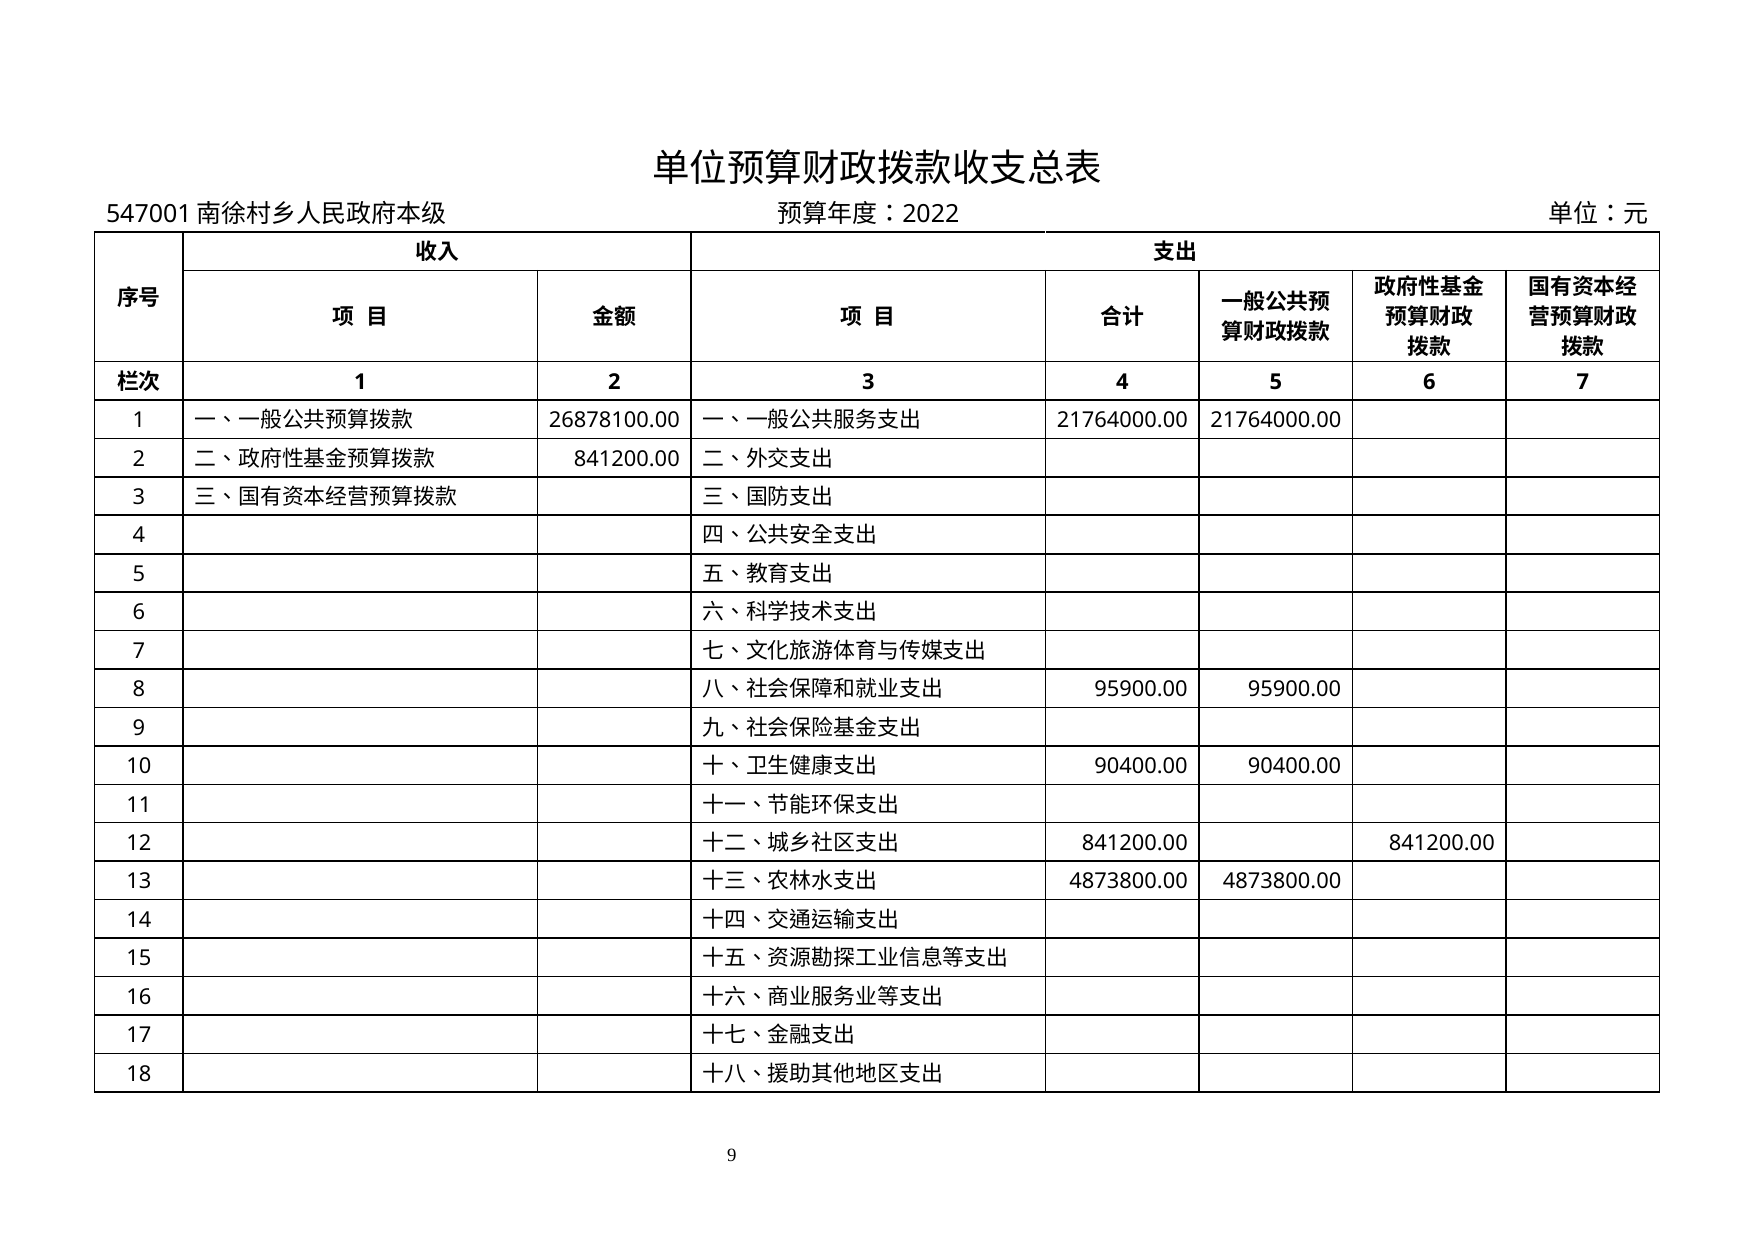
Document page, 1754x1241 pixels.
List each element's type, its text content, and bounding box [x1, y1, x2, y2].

table_cell 4873800.00 [1200, 862, 1352, 899]
table_cell [184, 593, 537, 630]
table_cell 八、社会保障和就业支出 [692, 670, 1045, 707]
table_cell [1353, 939, 1505, 976]
table_header 547001南徐村乡人民政府本级 [95, 195, 690, 231]
table_cell [184, 823, 537, 860]
table_cell 十四、交通运输支出 [692, 900, 1045, 937]
table_cell [538, 823, 690, 860]
table_cell [1200, 939, 1352, 976]
table_cell [1507, 785, 1659, 822]
table_cell [1046, 593, 1198, 630]
table_cell [1046, 708, 1198, 745]
table_cell 十、卫生健康支出 [692, 747, 1045, 783]
table_cell 841200.00 [1353, 823, 1505, 860]
table_cell 四、公共安全支出 [692, 516, 1045, 553]
table_cell 三、国有资本经营预算拨款 [184, 478, 537, 514]
table_cell [1507, 555, 1659, 591]
table_cell [184, 1016, 537, 1052]
table_cell [1353, 593, 1505, 630]
table_cell [538, 900, 690, 937]
table_cell 95900.00 [1046, 670, 1198, 707]
table_cell [1353, 747, 1505, 783]
table_cell 4 [95, 516, 182, 553]
table_cell [184, 977, 537, 1014]
table_cell 5 [1200, 362, 1352, 399]
table_cell [1200, 785, 1352, 822]
table_cell [1353, 862, 1505, 899]
table_cell [538, 939, 690, 976]
table_cell 七、文化旅游体育与传媒支出 [692, 631, 1045, 668]
table_cell [1353, 516, 1505, 553]
table_cell 合计 [1046, 271, 1198, 361]
table_cell 17 [95, 1016, 182, 1052]
table_cell [1507, 1016, 1659, 1052]
table_cell 15 [95, 939, 182, 976]
table_cell [1200, 631, 1352, 668]
table_cell [538, 708, 690, 745]
table_cell [1200, 900, 1352, 937]
table_cell [1507, 593, 1659, 630]
table_cell 9 [95, 708, 182, 745]
table_cell [538, 670, 690, 707]
table_cell [1353, 439, 1505, 476]
table_cell [538, 516, 690, 553]
table_cell 二、政府性基金预算拨款 [184, 439, 537, 476]
table_cell [1353, 631, 1505, 668]
table_header 预算年度：2022 [692, 195, 1045, 231]
table_cell [184, 939, 537, 976]
table_cell [1353, 555, 1505, 591]
table_cell [538, 785, 690, 822]
table_cell 10 [95, 747, 182, 783]
table_cell [1200, 1016, 1352, 1052]
table_cell 一般公共预算财政拨款 [1200, 271, 1352, 361]
table_cell [538, 1016, 690, 1052]
table_cell 栏次 [95, 362, 182, 399]
table_cell [184, 747, 537, 783]
table_cell 六、科学技术支出 [692, 593, 1045, 630]
table_cell [538, 1054, 690, 1091]
table_cell [538, 747, 690, 783]
table_cell [1353, 478, 1505, 514]
table_cell [184, 708, 537, 745]
table_cell [1200, 478, 1352, 514]
table_cell [1353, 977, 1505, 1014]
table_cell 国有资本经营预算财政拨款 [1507, 271, 1659, 361]
table_cell [1200, 516, 1352, 553]
table_cell 21764000.00 [1200, 401, 1352, 437]
table_cell 7 [95, 631, 182, 668]
table_cell [1507, 478, 1659, 514]
table_cell 4 [1046, 362, 1198, 399]
table_cell [1046, 1016, 1198, 1052]
table_cell 3 [692, 362, 1045, 399]
table_cell [1046, 631, 1198, 668]
table_cell 16 [95, 977, 182, 1014]
table_cell [1507, 1054, 1659, 1091]
table_cell 8 [95, 670, 182, 707]
table_cell 21764000.00 [1046, 401, 1198, 437]
table_cell 金额 [538, 271, 690, 361]
table_cell 12 [95, 823, 182, 860]
table_cell 项 目 [184, 271, 537, 361]
table_cell [1353, 785, 1505, 822]
table_cell 三、国防支出 [692, 478, 1045, 514]
table_cell 6 [95, 593, 182, 630]
table_cell 十一、节能环保支出 [692, 785, 1045, 822]
table_cell [184, 670, 537, 707]
table_cell 十六、商业服务业等支出 [692, 977, 1045, 1014]
table_cell 二、外交支出 [692, 439, 1045, 476]
table_cell 3 [95, 478, 182, 514]
text 单位预算财政拨款收支总表 [106, 142, 1648, 193]
table_cell 1 [184, 362, 537, 399]
table_cell [1507, 401, 1659, 437]
table_cell 5 [95, 555, 182, 591]
table_cell 2 [95, 439, 182, 476]
table_cell [538, 555, 690, 591]
table_cell [1507, 516, 1659, 553]
table_cell [1200, 977, 1352, 1014]
table_cell [1200, 708, 1352, 745]
table_cell 十八、援助其他地区支出 [692, 1054, 1045, 1091]
table_cell [538, 631, 690, 668]
table_cell 一、一般公共预算拨款 [184, 401, 537, 437]
table_cell 十三、农林水支出 [692, 862, 1045, 899]
table_cell 13 [95, 862, 182, 899]
table_cell 五、教育支出 [692, 555, 1045, 591]
table_header 单位：元 [1046, 195, 1659, 231]
table_cell [1046, 516, 1198, 553]
table_cell 支出 [692, 233, 1659, 270]
table_cell [1046, 900, 1198, 937]
table_cell [1353, 900, 1505, 937]
table_cell 项 目 [692, 271, 1045, 361]
table_cell [1507, 439, 1659, 476]
table_cell [1507, 900, 1659, 937]
table_cell [1200, 593, 1352, 630]
table_cell 841200.00 [1046, 823, 1198, 860]
table_cell [184, 555, 537, 591]
table_cell 6 [1353, 362, 1505, 399]
table_cell 十二、城乡社区支出 [692, 823, 1045, 860]
table_cell 18 [95, 1054, 182, 1091]
table_cell 90400.00 [1200, 747, 1352, 783]
table_cell [184, 516, 537, 553]
table_cell 95900.00 [1200, 670, 1352, 707]
table_cell [1353, 708, 1505, 745]
table_cell [1353, 670, 1505, 707]
table_cell 2 [538, 362, 690, 399]
table_cell 一、一般公共服务支出 [692, 401, 1045, 437]
table_cell [184, 631, 537, 668]
table_cell [1353, 401, 1505, 437]
table_cell [1046, 439, 1198, 476]
table_cell [1507, 939, 1659, 976]
table_cell 7 [1507, 362, 1659, 399]
table_cell 4873800.00 [1046, 862, 1198, 899]
table_cell [1507, 631, 1659, 668]
table_cell [1046, 478, 1198, 514]
table_cell [1200, 823, 1352, 860]
table_cell [1046, 555, 1198, 591]
table_cell [1200, 439, 1352, 476]
table_cell [1200, 555, 1352, 591]
table_cell 14 [95, 900, 182, 937]
table_cell [1046, 1054, 1198, 1091]
table_cell [1353, 1054, 1505, 1091]
table_cell 收入 [184, 233, 690, 270]
table_cell 841200.00 [538, 439, 690, 476]
table_cell [1046, 785, 1198, 822]
table_cell 十七、金融支出 [692, 1016, 1045, 1052]
table_cell [1507, 823, 1659, 860]
table_cell 序号 [95, 233, 182, 361]
table_cell [184, 785, 537, 822]
table_cell 90400.00 [1046, 747, 1198, 783]
table_cell [1507, 670, 1659, 707]
table_cell [184, 1054, 537, 1091]
table_cell [1353, 1016, 1505, 1052]
table_cell 政府性基金预算财政 拨款 [1353, 271, 1505, 361]
table_cell [1507, 862, 1659, 899]
table_cell [538, 478, 690, 514]
table_cell 十五、资源勘探工业信息等支出 [692, 939, 1045, 976]
table_cell [184, 862, 537, 899]
table_cell [1200, 1054, 1352, 1091]
table_cell 九、社会保险基金支出 [692, 708, 1045, 745]
table_cell [1046, 939, 1198, 976]
table_cell [538, 593, 690, 630]
table_cell [184, 900, 537, 937]
table_cell [1507, 708, 1659, 745]
table_cell 26878100.00 [538, 401, 690, 437]
table_cell 11 [95, 785, 182, 822]
table_cell [538, 977, 690, 1014]
table_cell [1507, 977, 1659, 1014]
table_cell [538, 862, 690, 899]
table_cell [1507, 747, 1659, 783]
table_cell [1046, 977, 1198, 1014]
table_cell 1 [95, 401, 182, 437]
